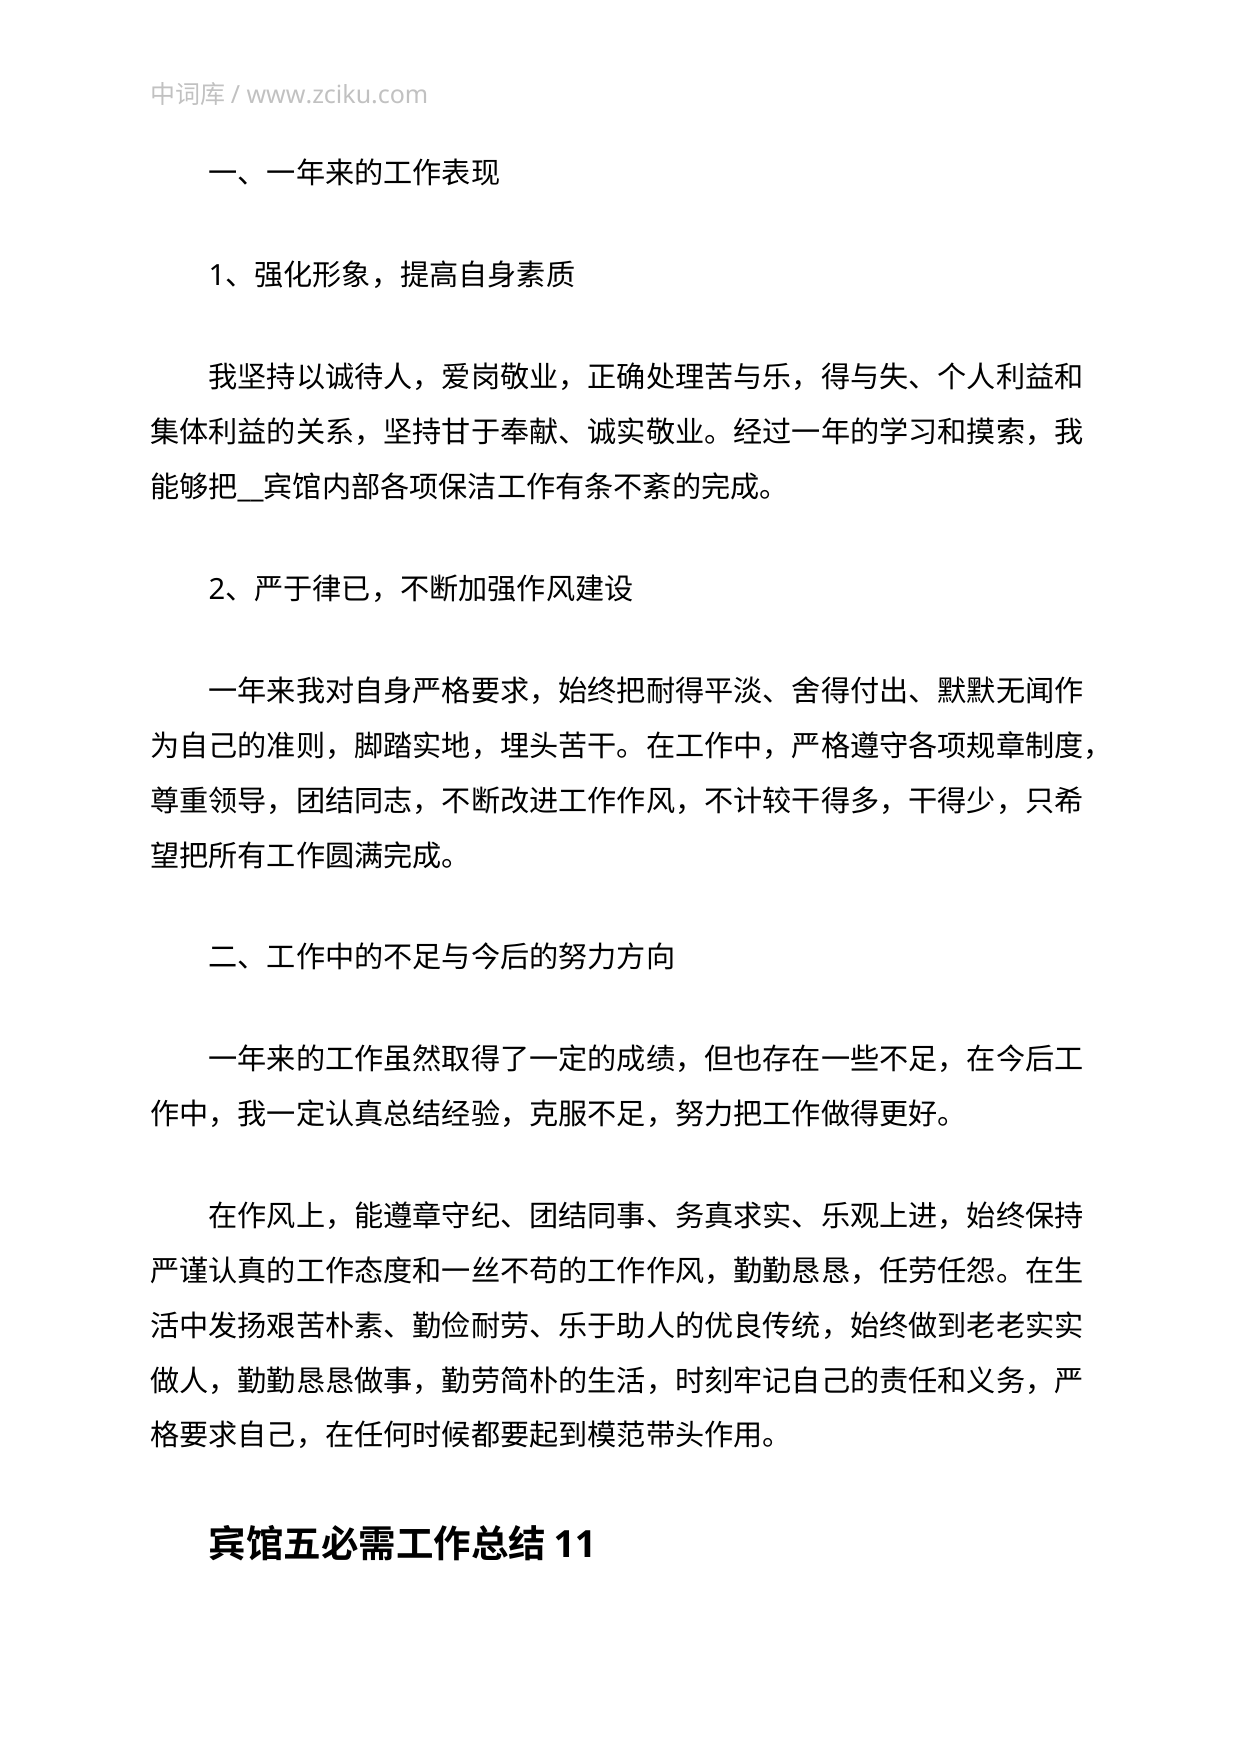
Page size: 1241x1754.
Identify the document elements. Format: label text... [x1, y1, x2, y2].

text 2、严于律已，不断加强作风建设 [150, 566, 1090, 608]
text 一年来的工作虽然取得了一定的成绩，但也存在一些不足，在今后工作中，我一定认真总结经验，克服不足，努力把工作做得更好。 [150, 1036, 1090, 1133]
text 我坚持以诚待人，爱岗敬业，正确处理苦与乐，得与失、个人利益和集体利益的关系，坚持甘于奉献、诚实敬业。经过一年的学习和摸索，我能够把__宾馆内部各项保洁工作有条不紊的完成。 [150, 354, 1090, 506]
text 一年来我对自身严格要求，始终把耐得平淡、舍得付出、默默无闻作为自己的准则，脚踏实地，埋头苦干。在工作中，严格遵守各项规章制度，尊重领导，团结同志，不断改进工作作风，不计较干得多，干得少，只希望把所有工作圆满完成。 [150, 667, 1090, 874]
text 二、工作中的不足与今后的努力方向 [150, 934, 1090, 976]
text 宾馆五必需工作总结11 [150, 1514, 1090, 1568]
text 一、一年来的工作表现 [150, 150, 1090, 192]
text 1、强化形象，提高自身素质 [150, 252, 1090, 294]
text 在作风上，能遵章守纪、团结同事、务真求实、乐观上进，始终保持严谨认真的工作态度和一丝不苟的工作作风，勤勤恳恳，任劳任怨。在生活中发扬艰苦朴素、勤俭耐劳、乐于助人的优良传统，始终做到老老实实做人，勤勤恳恳做事，勤劳简朴的生活，时刻牢记自己的责任和义务，严格要求自己，在任何时候都要起到模范带头作用。 [150, 1192, 1090, 1454]
